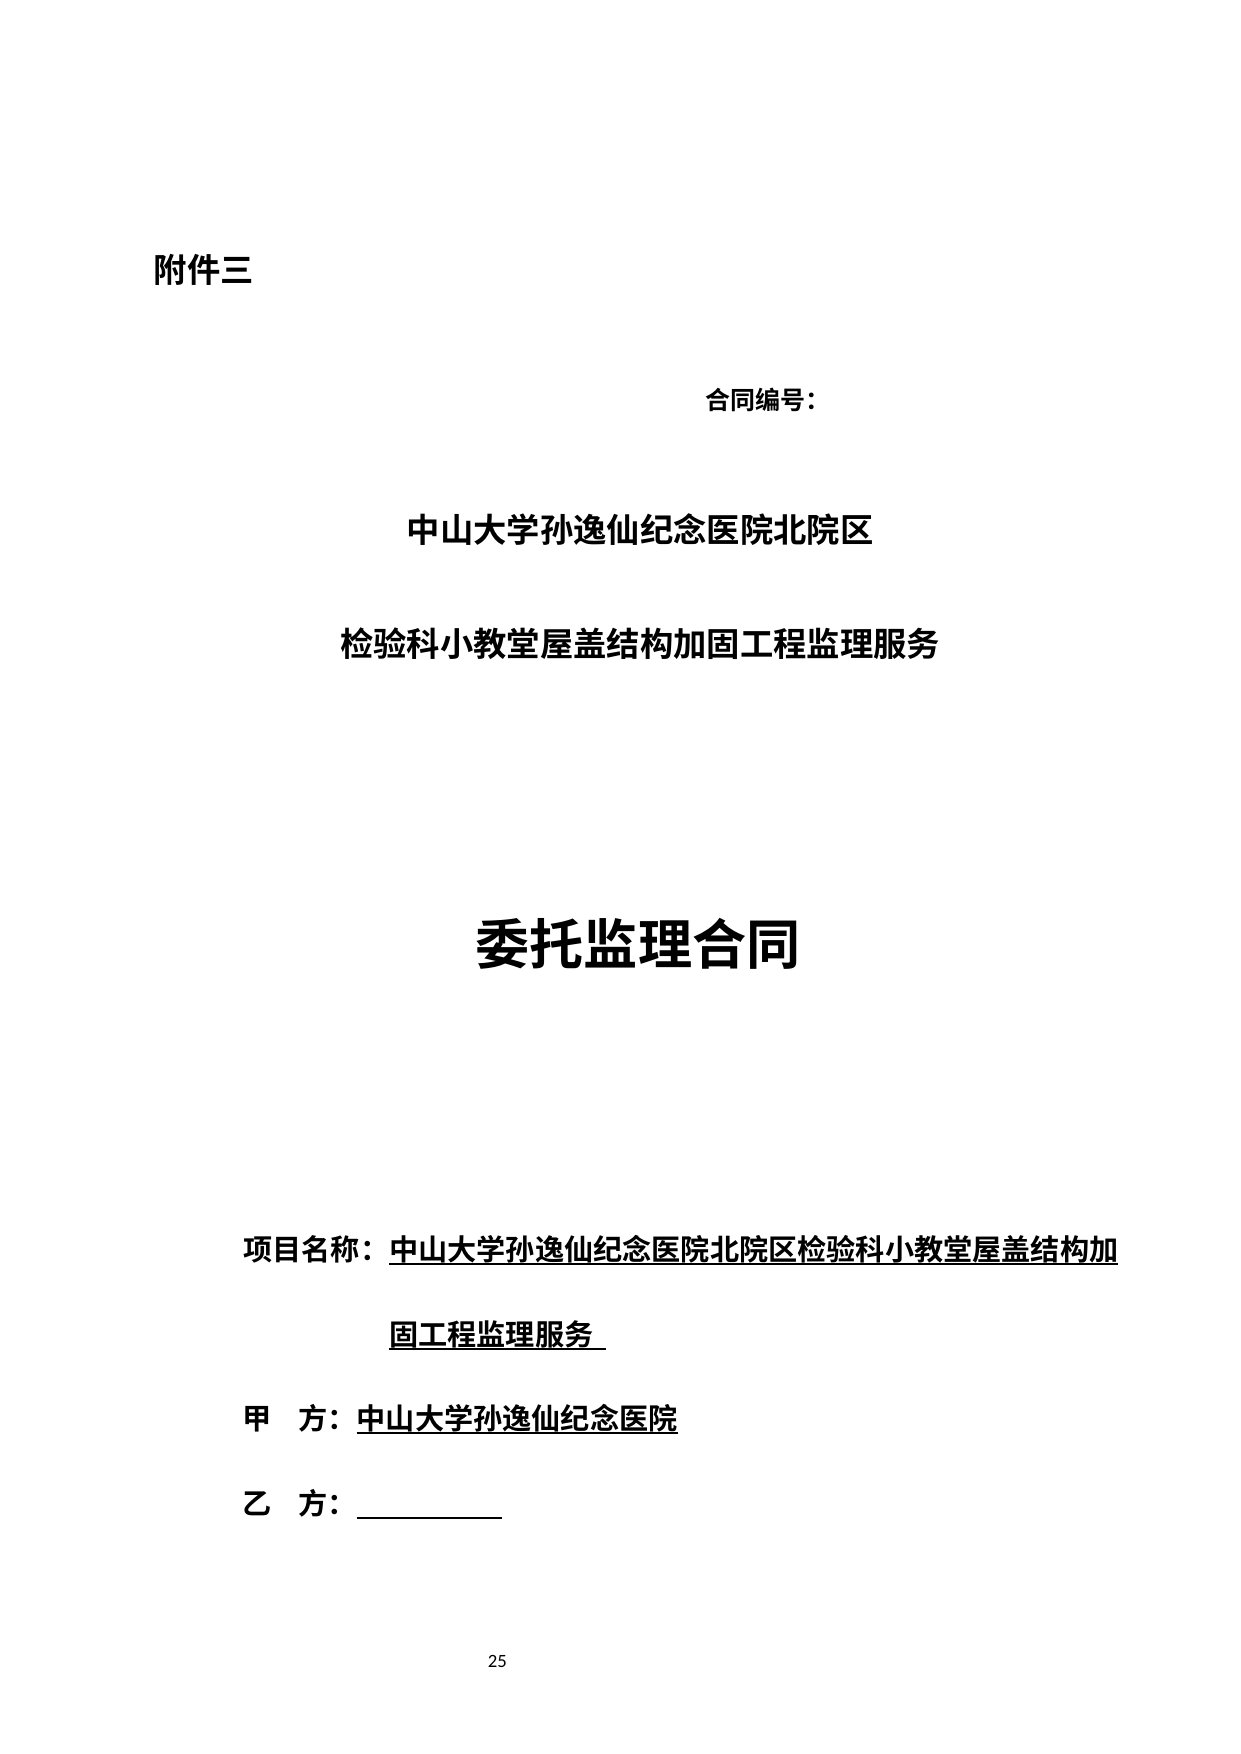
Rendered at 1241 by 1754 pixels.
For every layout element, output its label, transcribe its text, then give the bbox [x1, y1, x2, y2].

text 甲 方：中山大学孙逸仙纪念医院 [242, 1396, 1122, 1438]
text 项目名称：中山大学孙逸仙纪念医院北院区检验科小教堂屋盖结构加固工程监理服务 [243, 1227, 1122, 1353]
text 委托监理合同 [153, 892, 1122, 989]
text 中山大学孙逸仙纪念医院北院区 [153, 496, 1126, 561]
text 乙 方： [242, 1480, 1122, 1523]
text 检验科小教堂屋盖结构加固工程监理服务 [153, 609, 1126, 674]
text 附件三 [153, 236, 1122, 301]
text 合同编号： [153, 366, 1122, 431]
